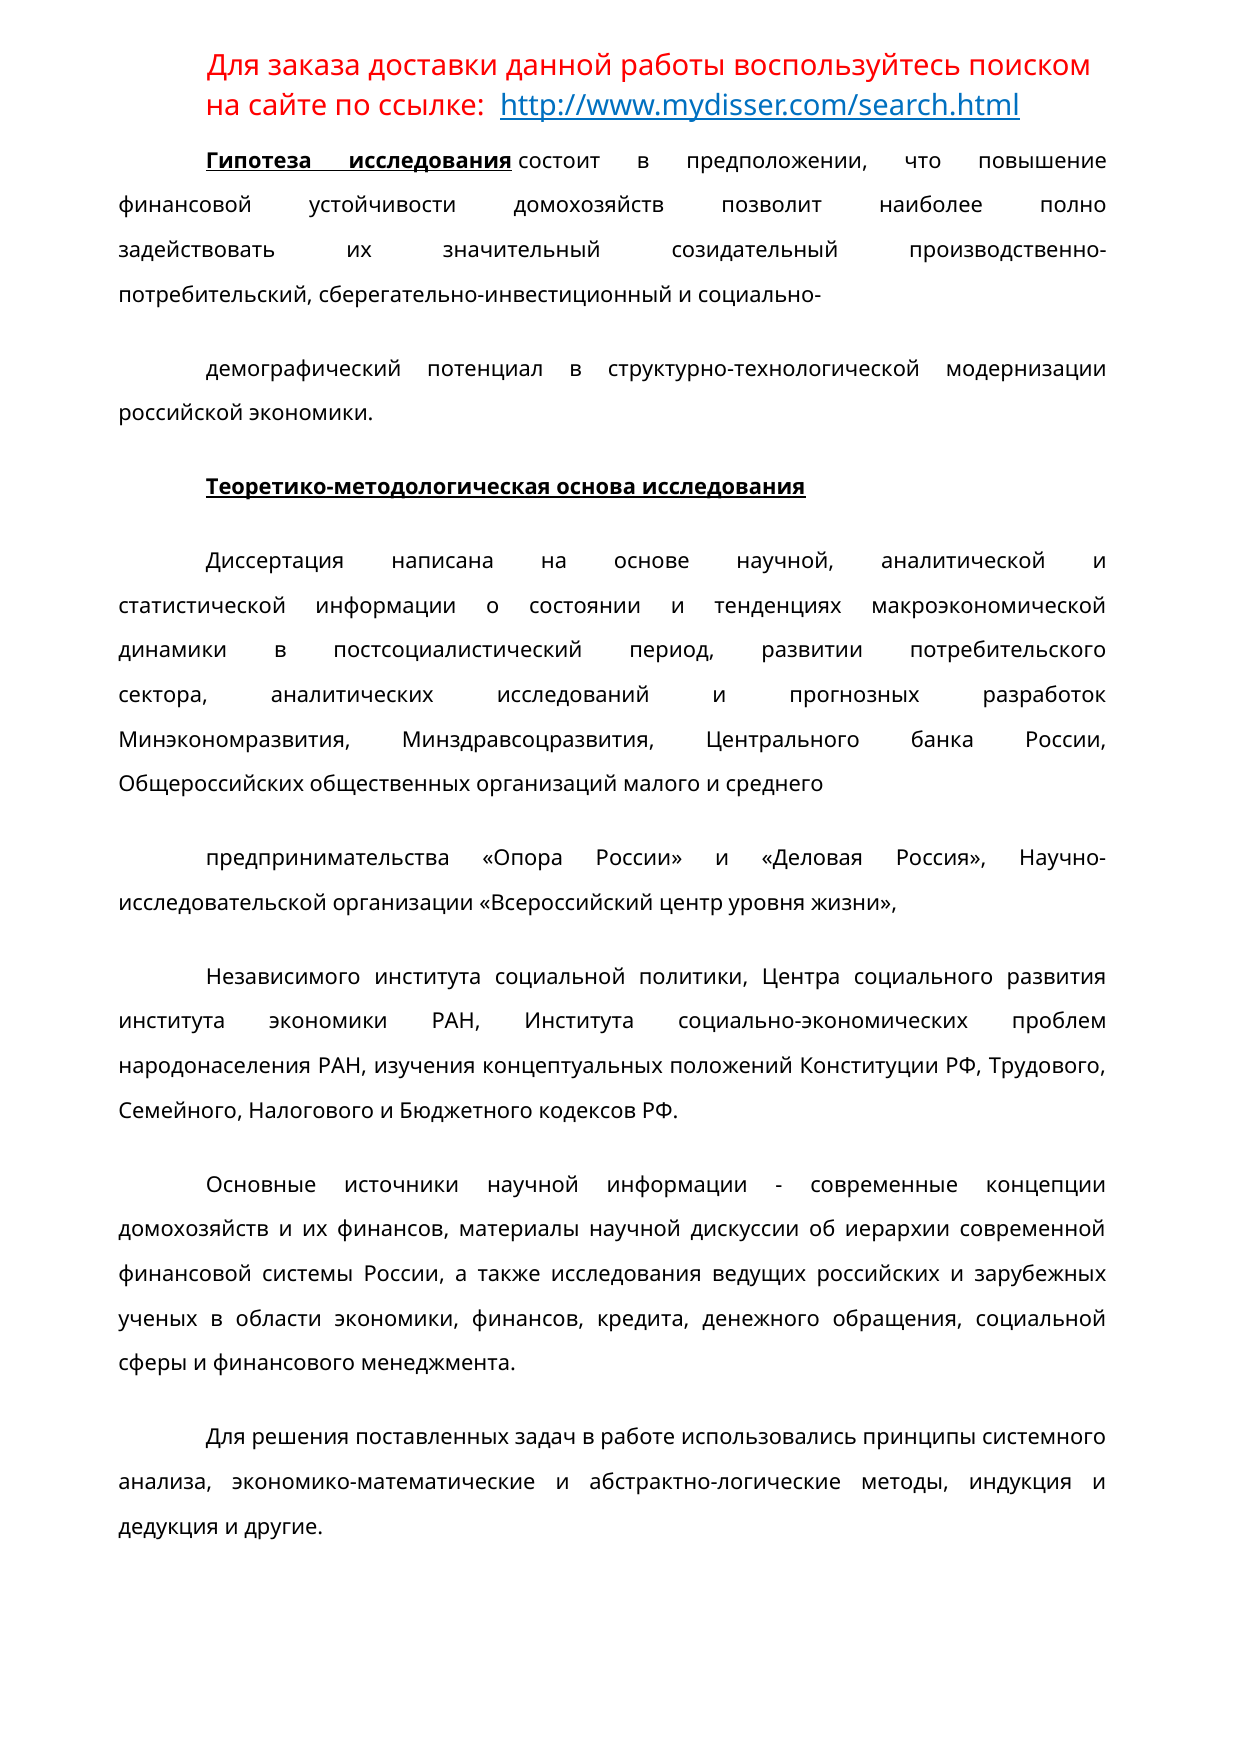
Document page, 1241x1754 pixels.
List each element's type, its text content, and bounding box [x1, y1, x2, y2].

text демографический потенциал в структурно-технологической модернизации российской экономики. [118, 352, 1107, 427]
text Основные источники научной информации - современные концепции домохозяйств и их финансов, материалы научной дискуссии об иерархии современной финансовой системы России, а также исследования ведущих российских и зарубежных ученых в области экономики, финансов, кредита, денежного обращения, социальной сферы и финансового менеджмента. [118, 1169, 1107, 1377]
text Теоретико-методологическая основа исследования [118, 471, 1107, 501]
text Независимого института социальной политики, Центра социального развития института экономики РАН, Института социально-экономических проблем народонаселения РАН, изучения концептуальных положений Конституции РФ, Трудового, Семейного, Налогового и Бюджетного кодексов РФ. [118, 961, 1107, 1124]
text Диссертация написана на основе научной, аналитической и статистической информации о состоянии и тенденциях макроэкономической динамики в постсоциалистический период, развитии потребительского сектора, аналитических исследований и прогнозных разработок Минэкономразвития, Минздравсоцразвития, Центрального банка России, Общероссийских общественных организаций малого и среднего [118, 545, 1107, 798]
text Гипотеза исследования состоит в предположении, что повышение финансовой устойчивости домохозяйств позволит наиболее полно задействовать их значительный созидательный производственно- потребительский, сберегательно-инвестиционный и социально- [118, 144, 1107, 308]
text Для решения поставленных задач в работе использовались принципы системного анализа, экономико-математические и абстрактно-логические методы, индукция и дедукция и другие. [118, 1421, 1107, 1540]
text предпринимательства «Опора России» и «Деловая Россия», Научно-исследовательской организации «Всероссийский центр уровня жизни», [118, 842, 1107, 917]
